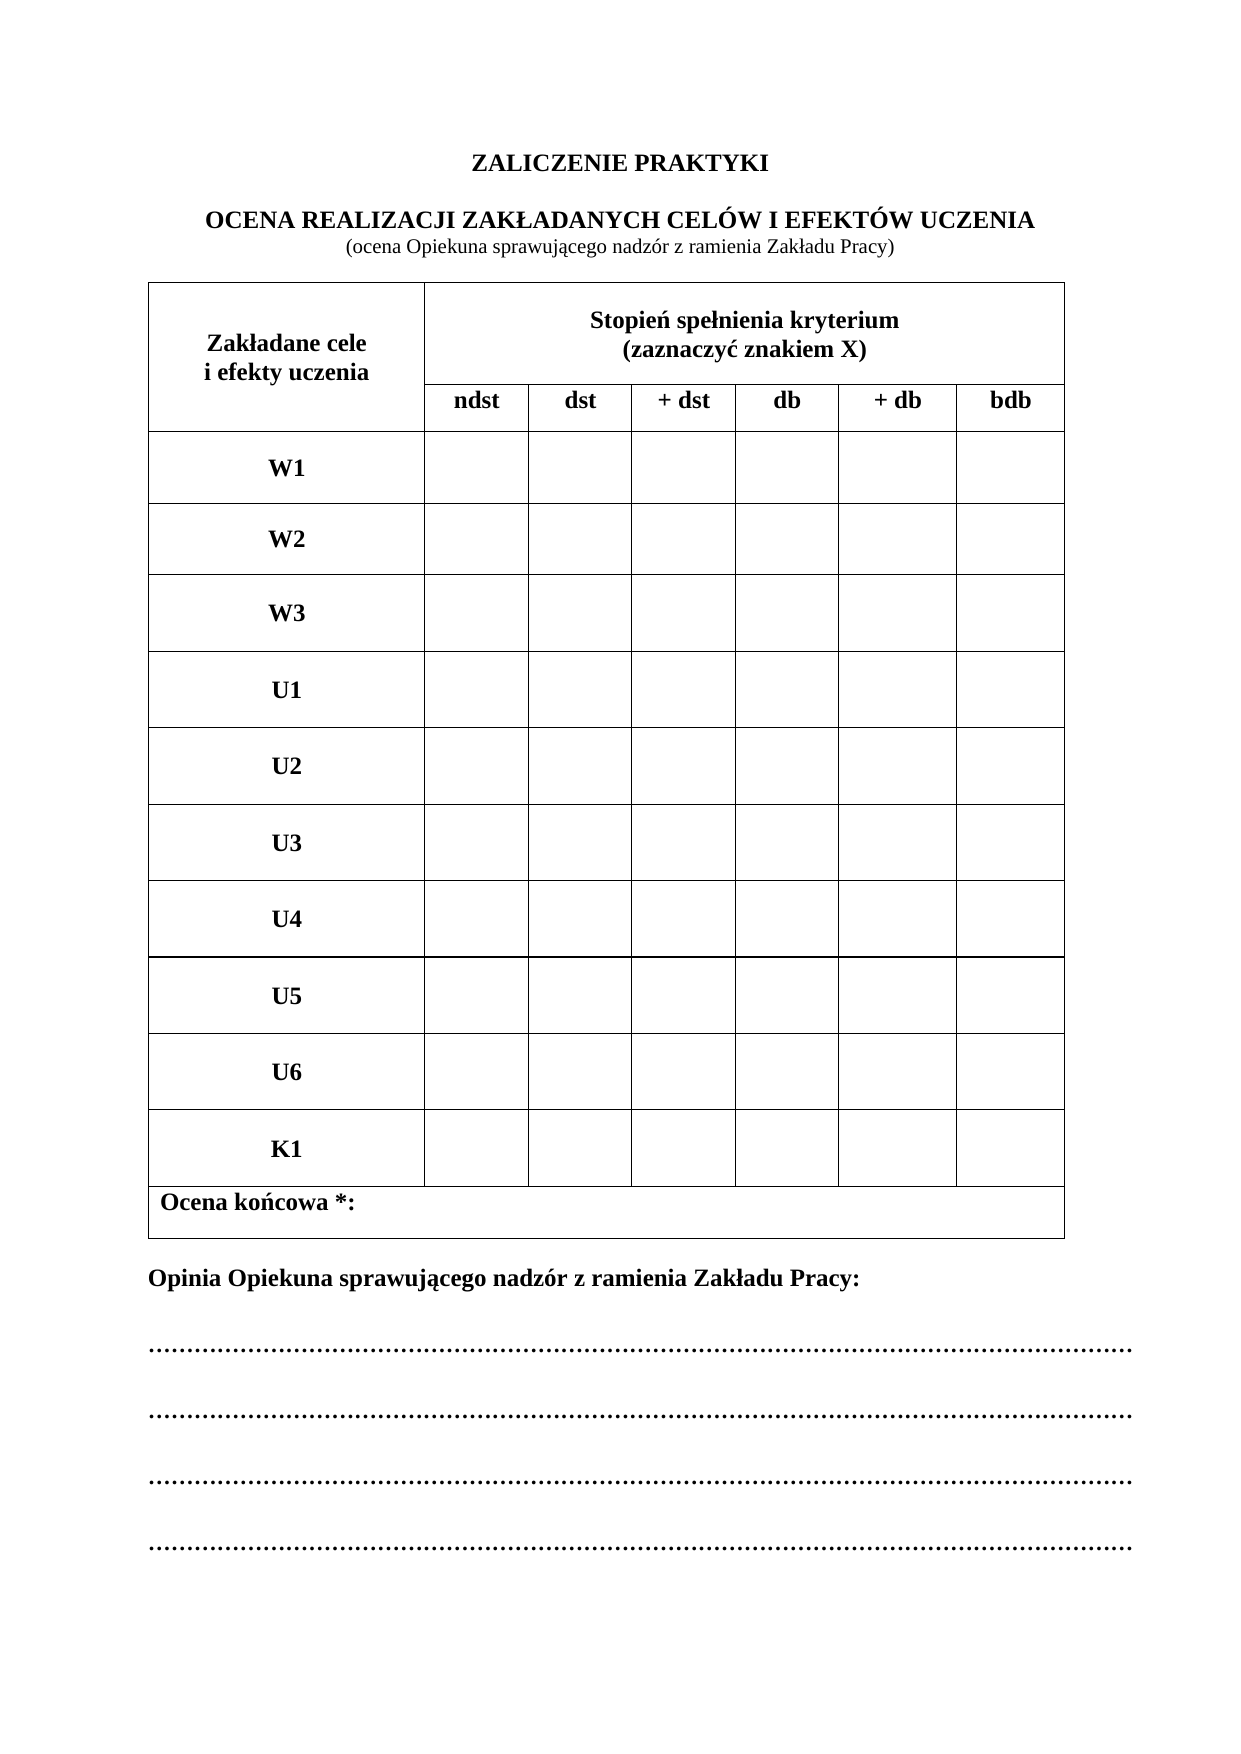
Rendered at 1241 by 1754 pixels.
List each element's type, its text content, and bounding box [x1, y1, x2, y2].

table_cell [736, 432, 838, 502]
table_cell U5 [149, 958, 424, 1033]
table_cell [529, 1034, 631, 1109]
table_cell [425, 958, 528, 1033]
table_cell [529, 432, 631, 502]
table_cell [957, 805, 1064, 880]
table_cell ndst [425, 385, 528, 431]
table_cell [425, 652, 528, 727]
table_cell + dst [632, 385, 735, 431]
table_cell [632, 575, 735, 651]
table_cell [632, 504, 735, 574]
table_cell U4 [149, 881, 424, 956]
table_cell [632, 1110, 735, 1186]
table_cell [839, 1110, 956, 1186]
table_cell [736, 805, 838, 880]
table_cell [736, 652, 838, 727]
table_cell U6 [149, 1034, 424, 1109]
table_cell [839, 805, 956, 880]
table_cell [425, 432, 528, 502]
table_cell bdb [957, 385, 1064, 431]
table_cell [529, 958, 631, 1033]
table_cell [957, 575, 1064, 651]
table_cell [839, 575, 956, 651]
table_cell [839, 652, 956, 727]
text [148, 1263, 1137, 1555]
table_cell [957, 652, 1064, 727]
table_cell [957, 1110, 1064, 1186]
table_cell [425, 728, 528, 803]
table_cell U2 [149, 728, 424, 803]
table_cell [957, 958, 1064, 1033]
table_cell [529, 504, 631, 574]
text (ocena Opiekuna sprawującego nadzór z ramienia Zakładu Pracy) [148, 234, 1092, 258]
table_cell K1 [149, 1110, 424, 1186]
table_cell [839, 504, 956, 574]
table_cell [425, 805, 528, 880]
table_cell [425, 575, 528, 651]
table_cell [425, 1034, 528, 1109]
table_cell [839, 958, 956, 1033]
table_cell U1 [149, 652, 424, 727]
table_cell W1 [149, 432, 424, 502]
table_cell [529, 805, 631, 880]
table_cell [529, 881, 631, 956]
table_cell [529, 575, 631, 651]
table_cell [957, 1034, 1064, 1109]
table_cell + db [839, 385, 956, 431]
table_cell [632, 958, 735, 1033]
table_cell [425, 1110, 528, 1186]
table_cell db [736, 385, 838, 431]
table_cell dst [529, 385, 631, 431]
table_cell [529, 652, 631, 727]
table_cell [736, 728, 838, 803]
table_cell [425, 881, 528, 956]
table_cell [529, 728, 631, 803]
text OCENA REALIZACJI ZAKŁADANYCH CELÓW I EFEKTÓW UCZENIA [148, 205, 1092, 234]
table_cell [839, 432, 956, 502]
table_cell [632, 1034, 735, 1109]
table_cell [957, 504, 1064, 574]
table_header Stopień spełnienia kryterium (zaznaczyć znakiem X) [425, 283, 1064, 384]
table_cell [736, 575, 838, 651]
table_cell [736, 881, 838, 956]
table_cell [839, 728, 956, 803]
table_cell Ocena końcowa *: [149, 1187, 1064, 1238]
table_header Zakładane cele i efekty uczenia [149, 283, 424, 431]
table_cell [736, 504, 838, 574]
table_cell [632, 805, 735, 880]
table_cell W2 [149, 504, 424, 574]
table_cell [957, 881, 1064, 956]
table_cell [632, 728, 735, 803]
table_cell [736, 1110, 838, 1186]
text ZALICZENIE PRAKTYKI [148, 148, 1092, 176]
table_cell [529, 1110, 631, 1186]
table_cell [839, 1034, 956, 1109]
table_cell [839, 881, 956, 956]
table_cell [632, 432, 735, 502]
table_cell [632, 652, 735, 727]
table_cell [957, 432, 1064, 502]
table_cell W3 [149, 575, 424, 651]
table_cell [957, 728, 1064, 803]
table_cell [425, 504, 528, 574]
table_cell U3 [149, 805, 424, 880]
table_cell [736, 958, 838, 1033]
table_cell [736, 1034, 838, 1109]
table_cell [632, 881, 735, 956]
